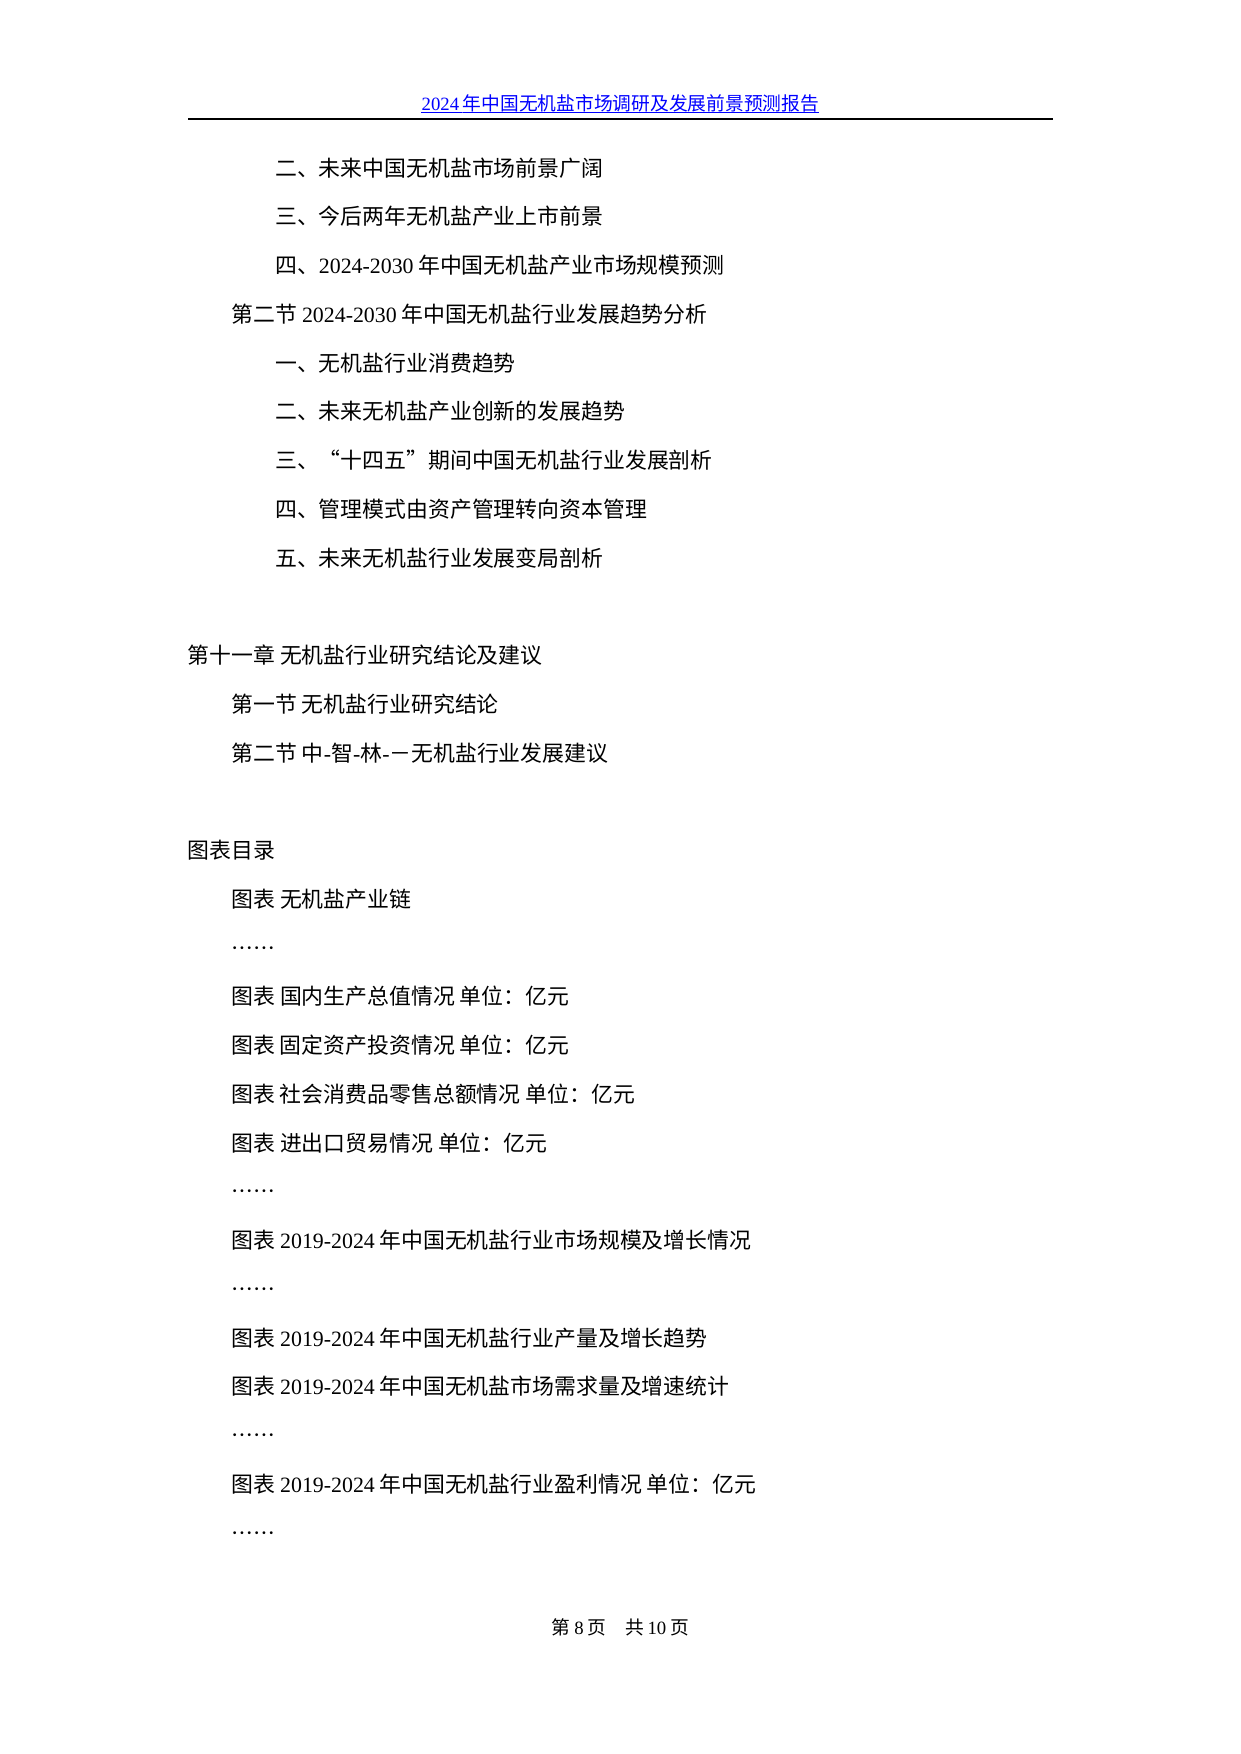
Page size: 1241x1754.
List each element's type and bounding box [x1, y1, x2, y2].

text [187, 150, 1053, 1548]
